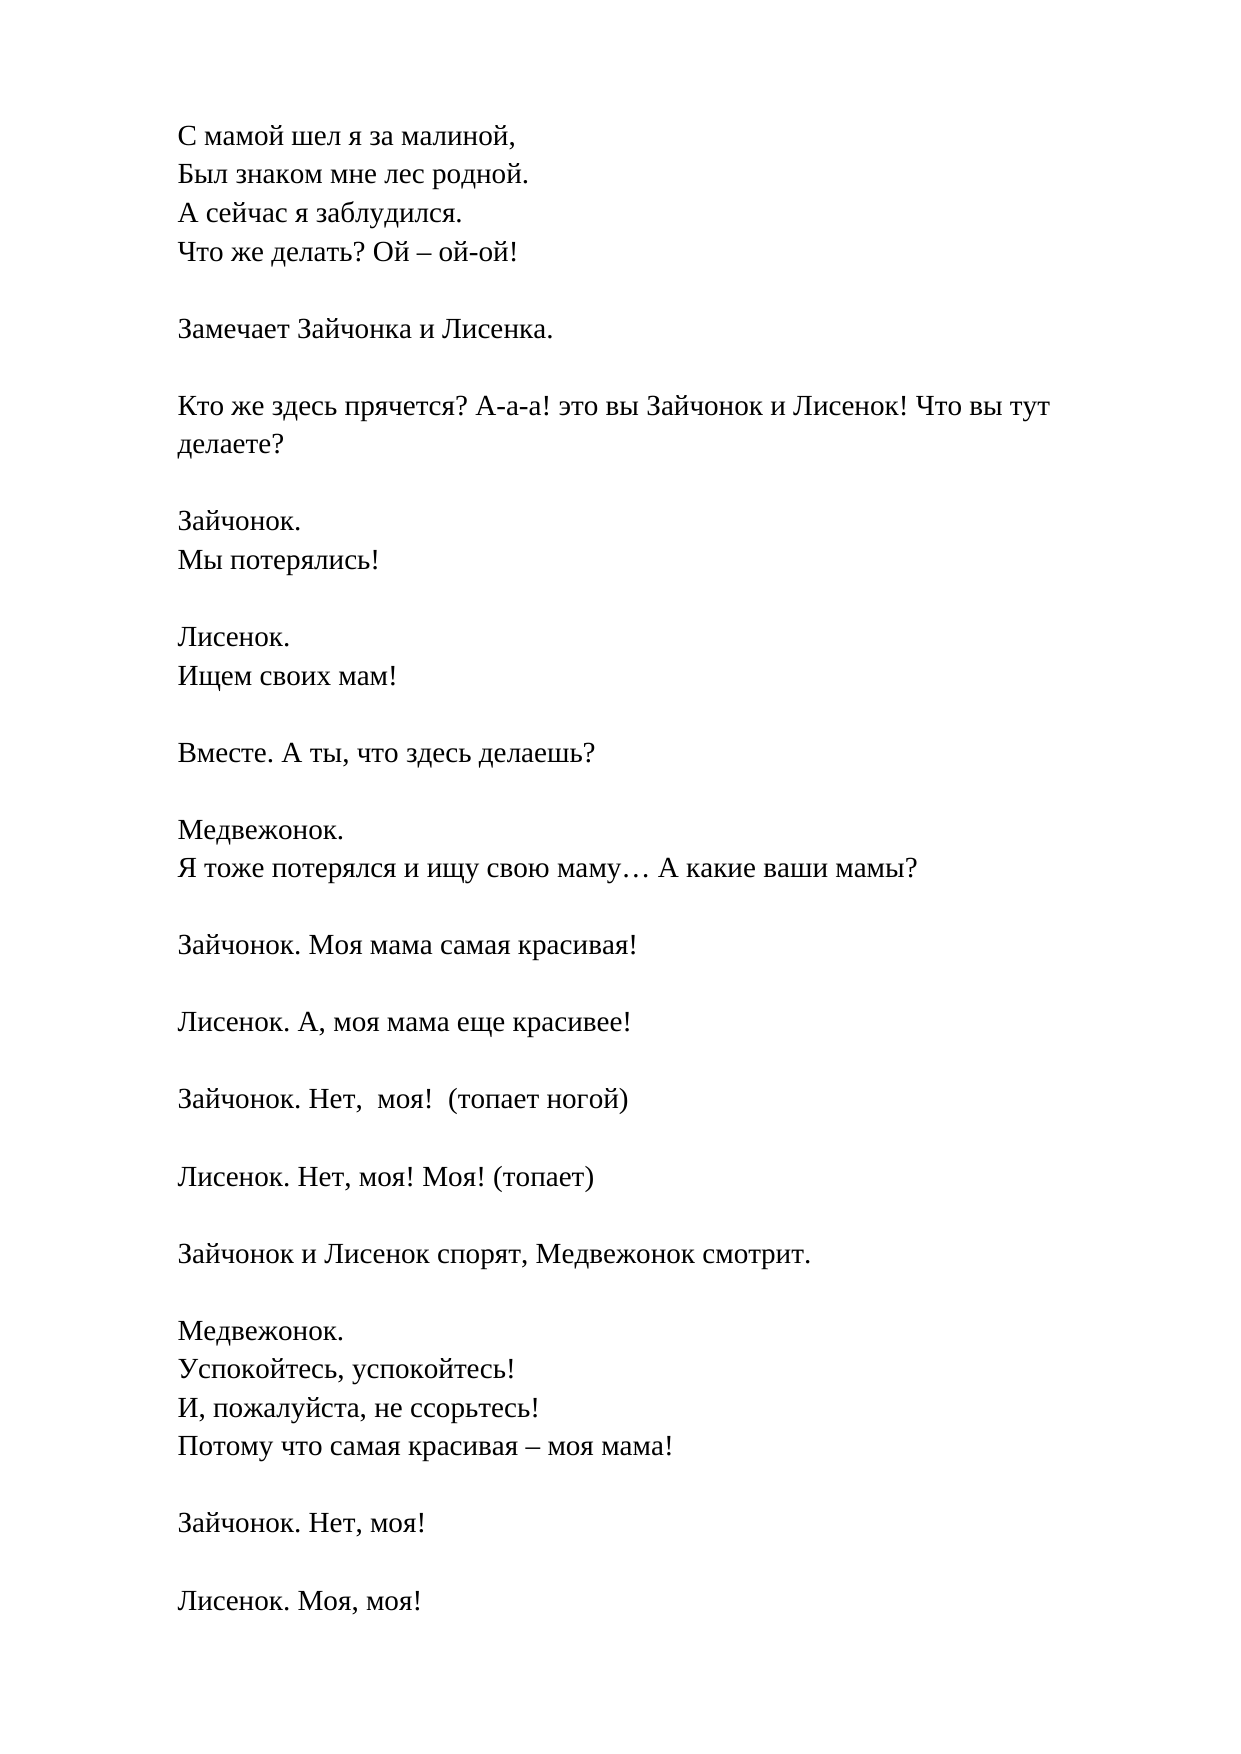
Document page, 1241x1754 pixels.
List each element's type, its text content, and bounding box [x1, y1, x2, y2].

text Мы потерялись! [177, 542, 1152, 576]
text Медвежонок. [177, 1313, 1152, 1346]
text А сейчас я заблудился. [177, 195, 1152, 229]
text С мамой шел я за малиной, [177, 118, 1152, 152]
text Был знаком мне лес родной. [177, 157, 1152, 190]
text Зайчонок. Моя мама самая красивая! [177, 927, 1152, 961]
text Я тоже потерялся и ищу свою маму… А какие ваши мамы? [177, 850, 1152, 884]
text Что же делать? Ой – ой-ой! [177, 234, 1152, 267]
text Лисенок. [177, 619, 1152, 653]
text Потому что самая красивая – моя мама! [177, 1428, 1152, 1462]
text Зайчонок. [177, 503, 1152, 537]
text Медвежонок. [177, 812, 1152, 845]
text Лисенок. Моя, моя! [177, 1583, 1152, 1616]
text Кто же здесь прячется? А-а-а! это вы Зайчонок и Лисенок! Что вы тут делаете? [177, 388, 1152, 460]
text И, пожалуйста, не ссорьтесь! [177, 1390, 1152, 1423]
text Ищем своих мам! [177, 658, 1152, 691]
text Зайчонок. Нет, моя! [177, 1506, 1152, 1539]
text Зайчонок и Лисенок спорят, Медвежонок смотрит. [177, 1236, 1152, 1269]
text Лисенок. А, моя мама еще красивее! [177, 1004, 1152, 1038]
text Зайчонок. Нет, моя! (топает ногой) [177, 1082, 1152, 1115]
text Лисенок. Нет, моя! Моя! (топает) [177, 1159, 1152, 1192]
text Успокойтесь, успокойтесь! [177, 1351, 1152, 1385]
text Вместе. А ты, что здесь делаешь? [177, 735, 1152, 768]
text Замечает Зайчонка и Лисенка. [177, 311, 1152, 344]
